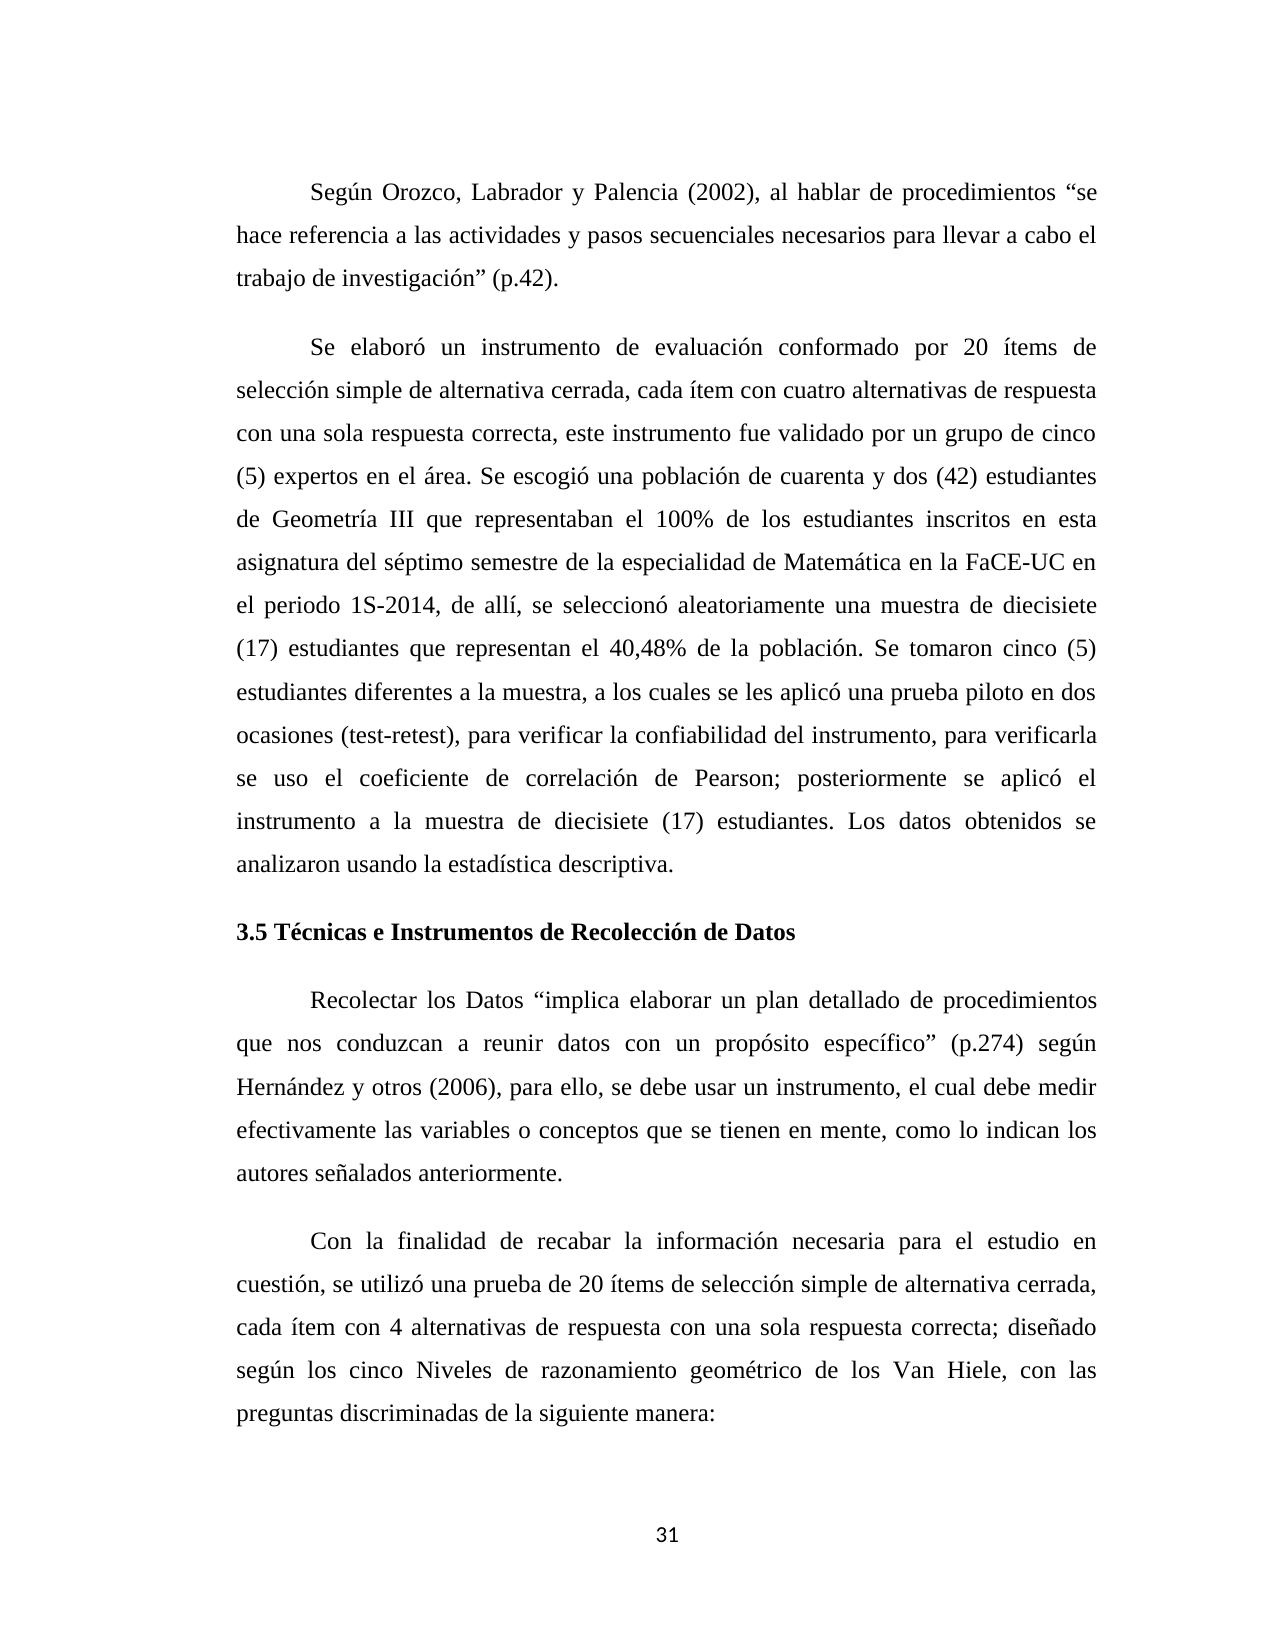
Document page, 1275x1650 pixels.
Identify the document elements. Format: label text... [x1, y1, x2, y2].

text Con la finalidad de recabar la información necesaria para el estudio en cuestión, se utilizó una prueba de 20 ítems de selección simple de alternativa cerrada, cada ítem con 4 alternativas de respuesta con una sola respuesta correcta; diseñado según los cinco Niveles de razonamiento geométrico de los Van Hiele, con las preguntas discriminadas de la siguiente manera: [236, 1226, 1098, 1427]
text Recolectar los Datos “implica elaborar un plan detallado de procedimientos que nos conduzcan a reunir datos con un propósito específico” (p.274) según Hernández y otros (2006), para ello, se debe usar un instrumento, el cual debe medir efectivamente las variables o conceptos que se tienen en mente, como lo indican los autores señalados anteriormente. [236, 985, 1098, 1187]
text Se elaboró un instrumento de evaluación conformado por 20 ítems de selección simple de alternativa cerrada, cada ítem con cuatro alternativas de respuesta con una sola respuesta correcta, este instrumento fue validado por un grupo de cinco (5) expertos en el área. Se escogió una población de cuarenta y dos (42) estudiantes de Geometría III que representaban el 100% de los estudiantes inscritos en esta asignatura del séptimo semestre de la especialidad de Matemática en la FaCE-UC en el periodo 1S-2014, de allí, se seleccionó aleatoriamente una muestra de diecisiete (17) estudiantes que representan el 40,48% de la población. Se tomaron cinco (5) estudiantes diferentes a la muestra, a los cuales se les aplicó una prueba piloto en dos ocasiones (test-retest), para verificar la confiabilidad del instrumento, para verificarla se uso el coeficiente de correlación de Pearson; posteriormente se aplicó el instrumento a la muestra de diecisiete (17) estudiantes. Los datos obtenidos se analizaron usando la estadística descriptiva. [236, 332, 1098, 878]
text 3.5 Técnicas e Instrumentos de Recolección de Datos [236, 917, 1098, 946]
text Según Orozco, Labrador y Palencia (2002), al hablar de procedimientos “se hace referencia a las actividades y pasos secuenciales necesarios para llevar a cabo el trabajo de investigación” (p.42). [236, 177, 1098, 292]
